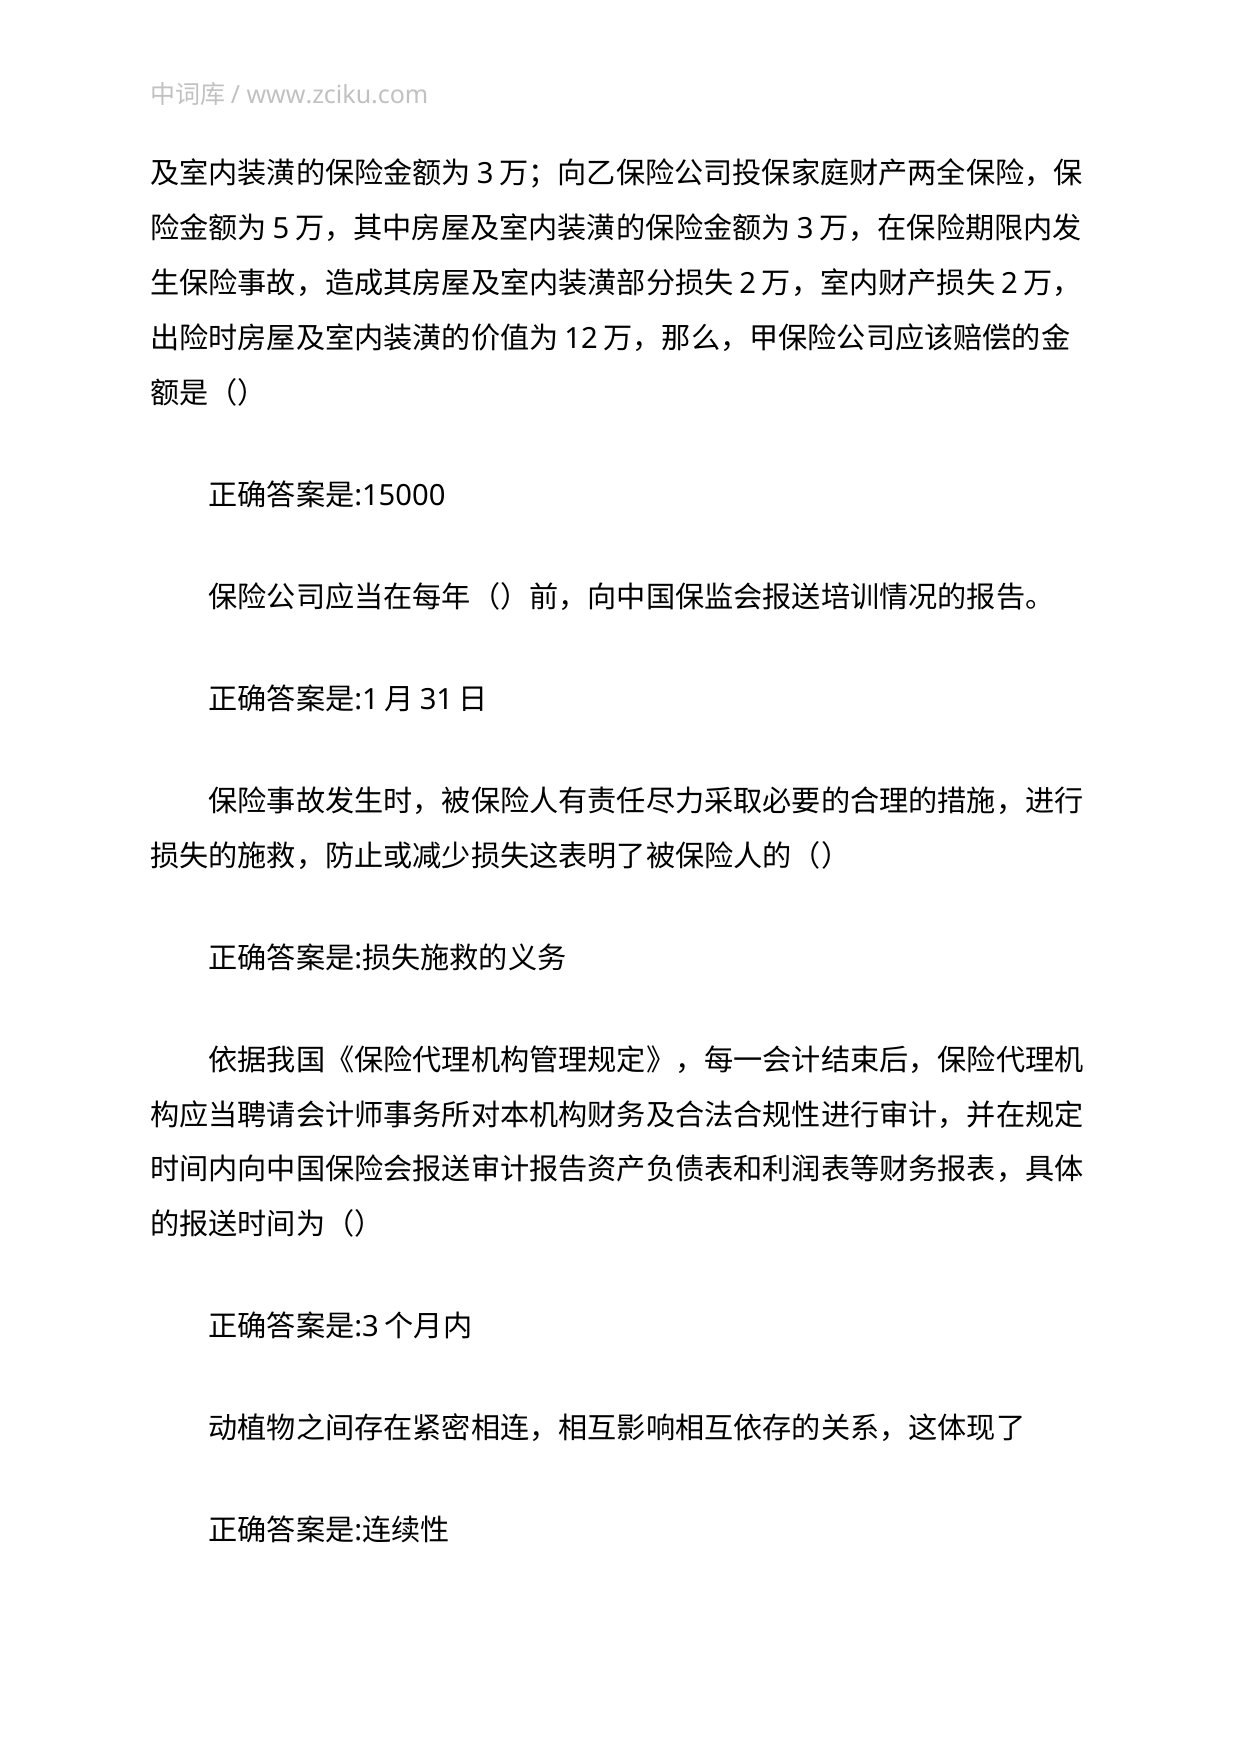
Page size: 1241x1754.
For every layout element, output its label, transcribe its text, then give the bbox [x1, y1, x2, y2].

text 正确答案是:损失施救的义务 [150, 934, 1090, 977]
text 保险事故发生时，被保险人有责任尽力采取必要的合理的措施，进行损失的施救，防止或减少损失这表明了被保险人的（） [150, 777, 1090, 875]
text 正确答案是:3个月内 [150, 1303, 1090, 1345]
text 保险公司应当在每年（）前，向中国保监会报送培训情况的报告。 [150, 574, 1090, 616]
text 动植物之间存在紧密相连，相互影响相互依存的关系，这体现了 [150, 1404, 1090, 1447]
text 正确答案是:连续性 [150, 1506, 1090, 1549]
text 正确答案是:15000 [150, 472, 1090, 514]
text 正确答案是:1月31日 [150, 676, 1090, 718]
text 依据我国《保险代理机构管理规定》，每一会计结束后，保险代理机构应当聘请会计师事务所对本机构财务及合法合规性进行审计，并在规定时间内向中国保险会报送审计报告资产负债表和利润表等财务报表，具体的报送时间为（） [150, 1036, 1090, 1243]
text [150, 150, 1090, 412]
